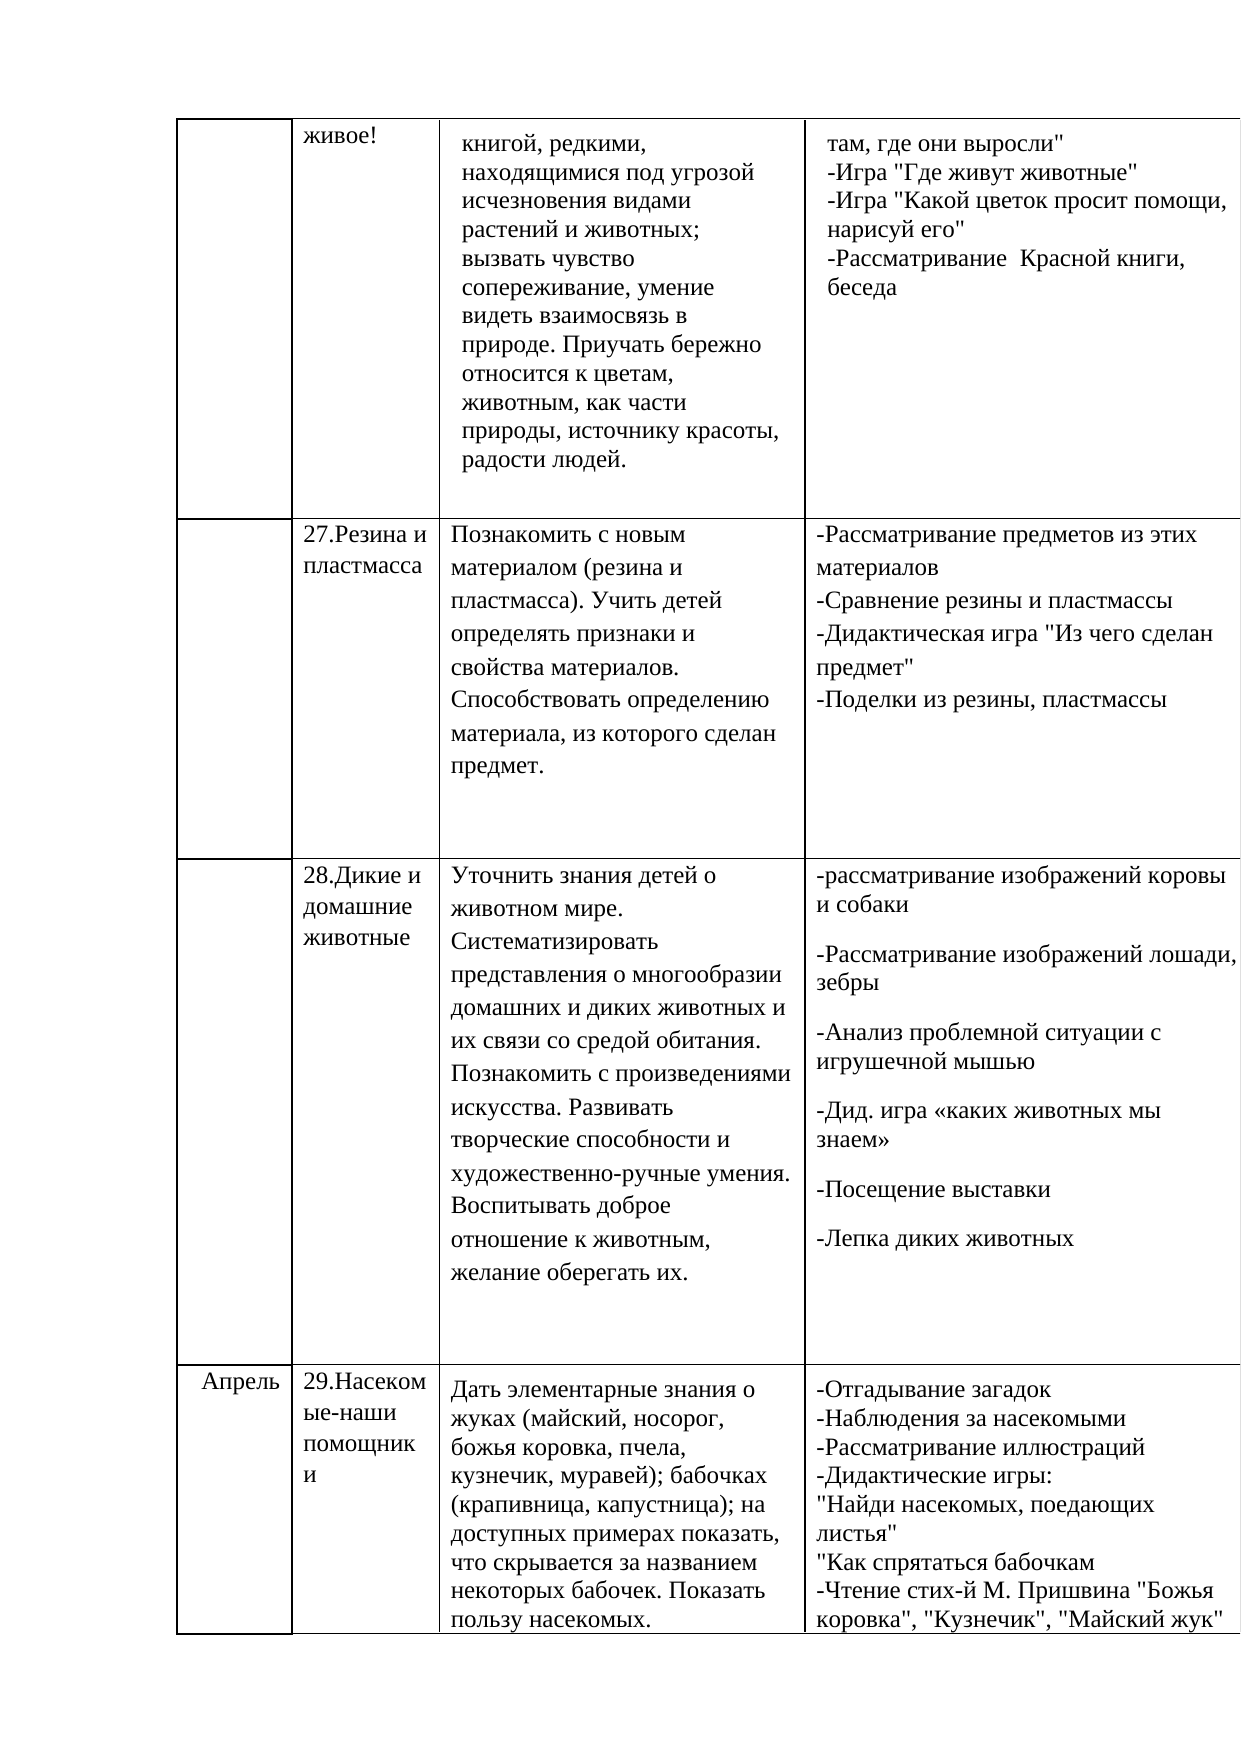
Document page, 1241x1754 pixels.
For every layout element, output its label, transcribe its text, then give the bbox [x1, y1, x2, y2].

table_cell 28.Дикие и домашние животные [293, 859, 439, 1364]
table_cell Уточнить знания детей о животном мире. Систематизировать представления о многообразии домашних и диких животных и их связи со средой обитания. Познакомить с произведениями искусства. Развивать творческие способности и художественно-ручные умения. Воспитывать доброе отношение к животным, желание оберегать их. [440, 859, 804, 1364]
table_cell Апрель [178, 1366, 291, 1633]
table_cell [439, 1365, 805, 1633]
table_cell 26. Береги живое! [293, 119, 439, 517]
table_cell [293, 1365, 439, 1633]
table_cell Познакомить с новым материалом (резина и пластмасса). Учить детей определять признаки и свойства материалов. Способствовать определению материала, из которого сделан предмет. [440, 519, 804, 858]
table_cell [805, 119, 1240, 517]
table_cell [178, 120, 291, 517]
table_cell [439, 119, 805, 517]
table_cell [805, 1365, 1240, 1633]
table_cell 27.Резина и пластмасса [293, 519, 439, 858]
table_cell [178, 520, 291, 858]
table_cell [178, 860, 291, 1364]
table_cell -рассматривание изображений коровы и собаки -Рассматривание изображений лошади, зебры -Анализ проблемной ситуации с игрушечной мышью -Дид. игра «каких животных мы знаем» -Посещение выставки -Лепка диких животных [806, 859, 1240, 1364]
table_cell -Рассматривание предметов из этих материалов -Сравнение резины и пластмассы -Дидактическая игра "Из чего сделан предмет" -Поделки из резины, пластмассы [806, 519, 1240, 858]
